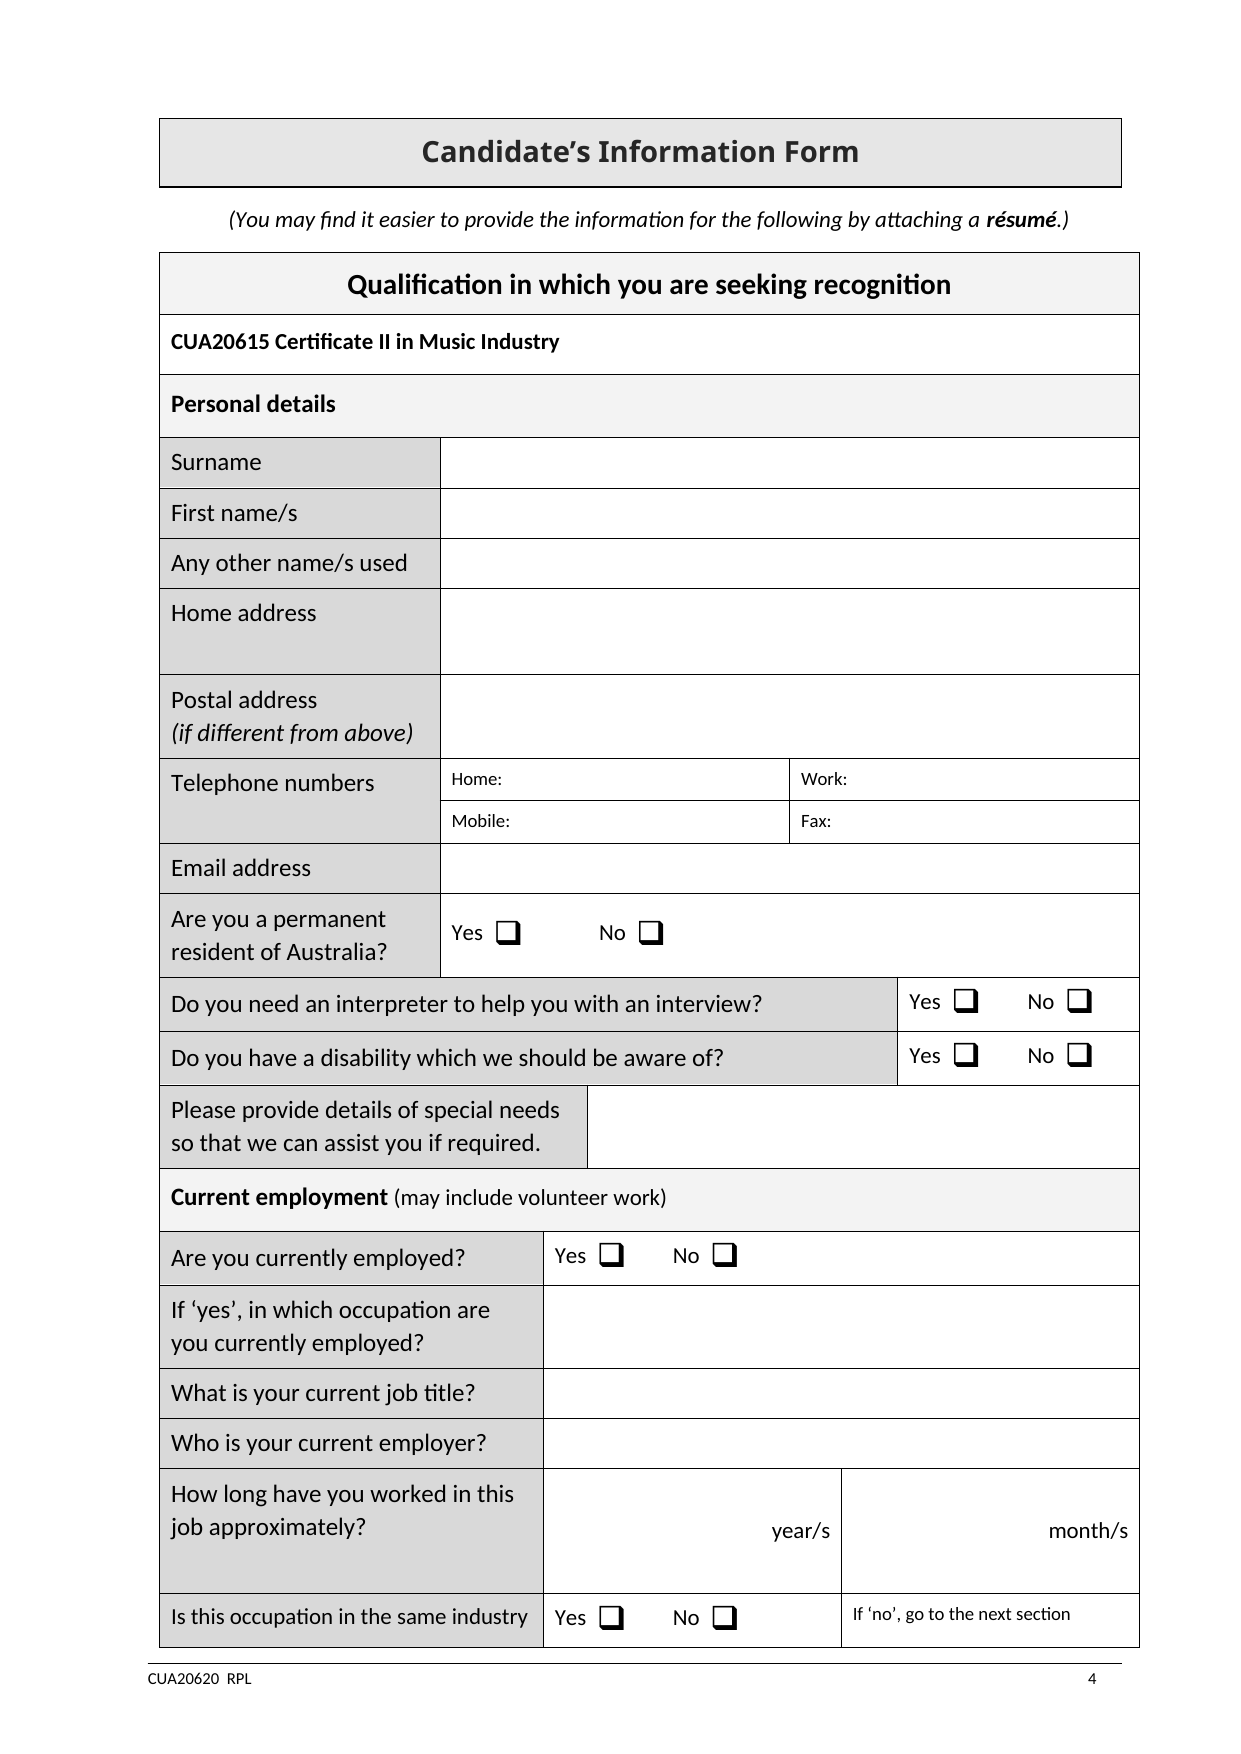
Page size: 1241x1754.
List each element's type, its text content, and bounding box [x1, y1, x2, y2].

table_cell year/s [544, 1469, 841, 1593]
table_cell If ‘no’, go to the next section [842, 1594, 1139, 1647]
table_cell First name/s [160, 489, 440, 538]
table_cell [588, 1086, 1139, 1168]
table_cell Yes [441, 894, 588, 977]
table_cell Work: [790, 759, 1139, 800]
text (You may find it easier to provide the information for the following by attaching a résumé.) [148, 205, 1152, 233]
table_cell Mobile: [441, 801, 789, 843]
table_cell What is your current job title? [160, 1369, 543, 1418]
table_cell No [588, 894, 1139, 977]
table_cell Postal address (if different from above) [160, 675, 440, 758]
table_cell Do you have a disability which we should be aware of? [160, 1032, 897, 1084]
table_cell Telephone numbers [160, 759, 440, 843]
table_cell Is this occupation in the same industry as the industry in which you are applying for recognition? [160, 1594, 543, 1647]
table_cell [441, 589, 1139, 674]
table_cell Please provide details of special needs so that we can assist you if required. [160, 1086, 587, 1168]
table_cell Are you a permanent resident of Australia? [160, 894, 440, 977]
table_cell Yes No [544, 1232, 1139, 1284]
table_cell [441, 539, 1139, 588]
table_cell Surname [160, 438, 440, 487]
table_cell Email address [160, 844, 440, 893]
table_cell Current employment (may include volunteer work) [160, 1169, 1139, 1231]
table_cell CUA20615 Certificate II in Music Industry [160, 315, 1139, 374]
table_cell Fax: [790, 801, 1139, 843]
table_cell [441, 489, 1139, 538]
table_cell Are you currently employed? [160, 1232, 543, 1284]
table_cell [544, 1419, 1139, 1468]
table_cell Home address [160, 589, 440, 674]
table_cell Yes No [898, 1032, 1139, 1084]
table_cell Home: [441, 759, 789, 800]
table_cell [441, 675, 1139, 758]
table_header Qualification in which you are seeking recognition [160, 253, 1139, 314]
table_cell Who is your current employer? [160, 1419, 543, 1468]
table_cell Yes No [544, 1594, 841, 1647]
table_cell month/s [842, 1469, 1139, 1593]
table_cell [441, 844, 1139, 893]
table_cell Yes No [898, 978, 1139, 1031]
table_header Candidate’s Information Form [160, 119, 1121, 186]
table_cell How long have you worked in this job approximately? [160, 1469, 543, 1593]
table_cell Any other name/s used [160, 539, 440, 588]
table_cell If ‘yes’, in which occupation are you currently employed? [160, 1286, 543, 1368]
table_cell Do you need an interpreter to help you with an interview? [160, 978, 897, 1031]
table_cell Personal details [160, 375, 1139, 437]
table_cell [544, 1286, 1139, 1368]
table_cell [441, 438, 1139, 487]
table_cell [544, 1369, 1139, 1418]
